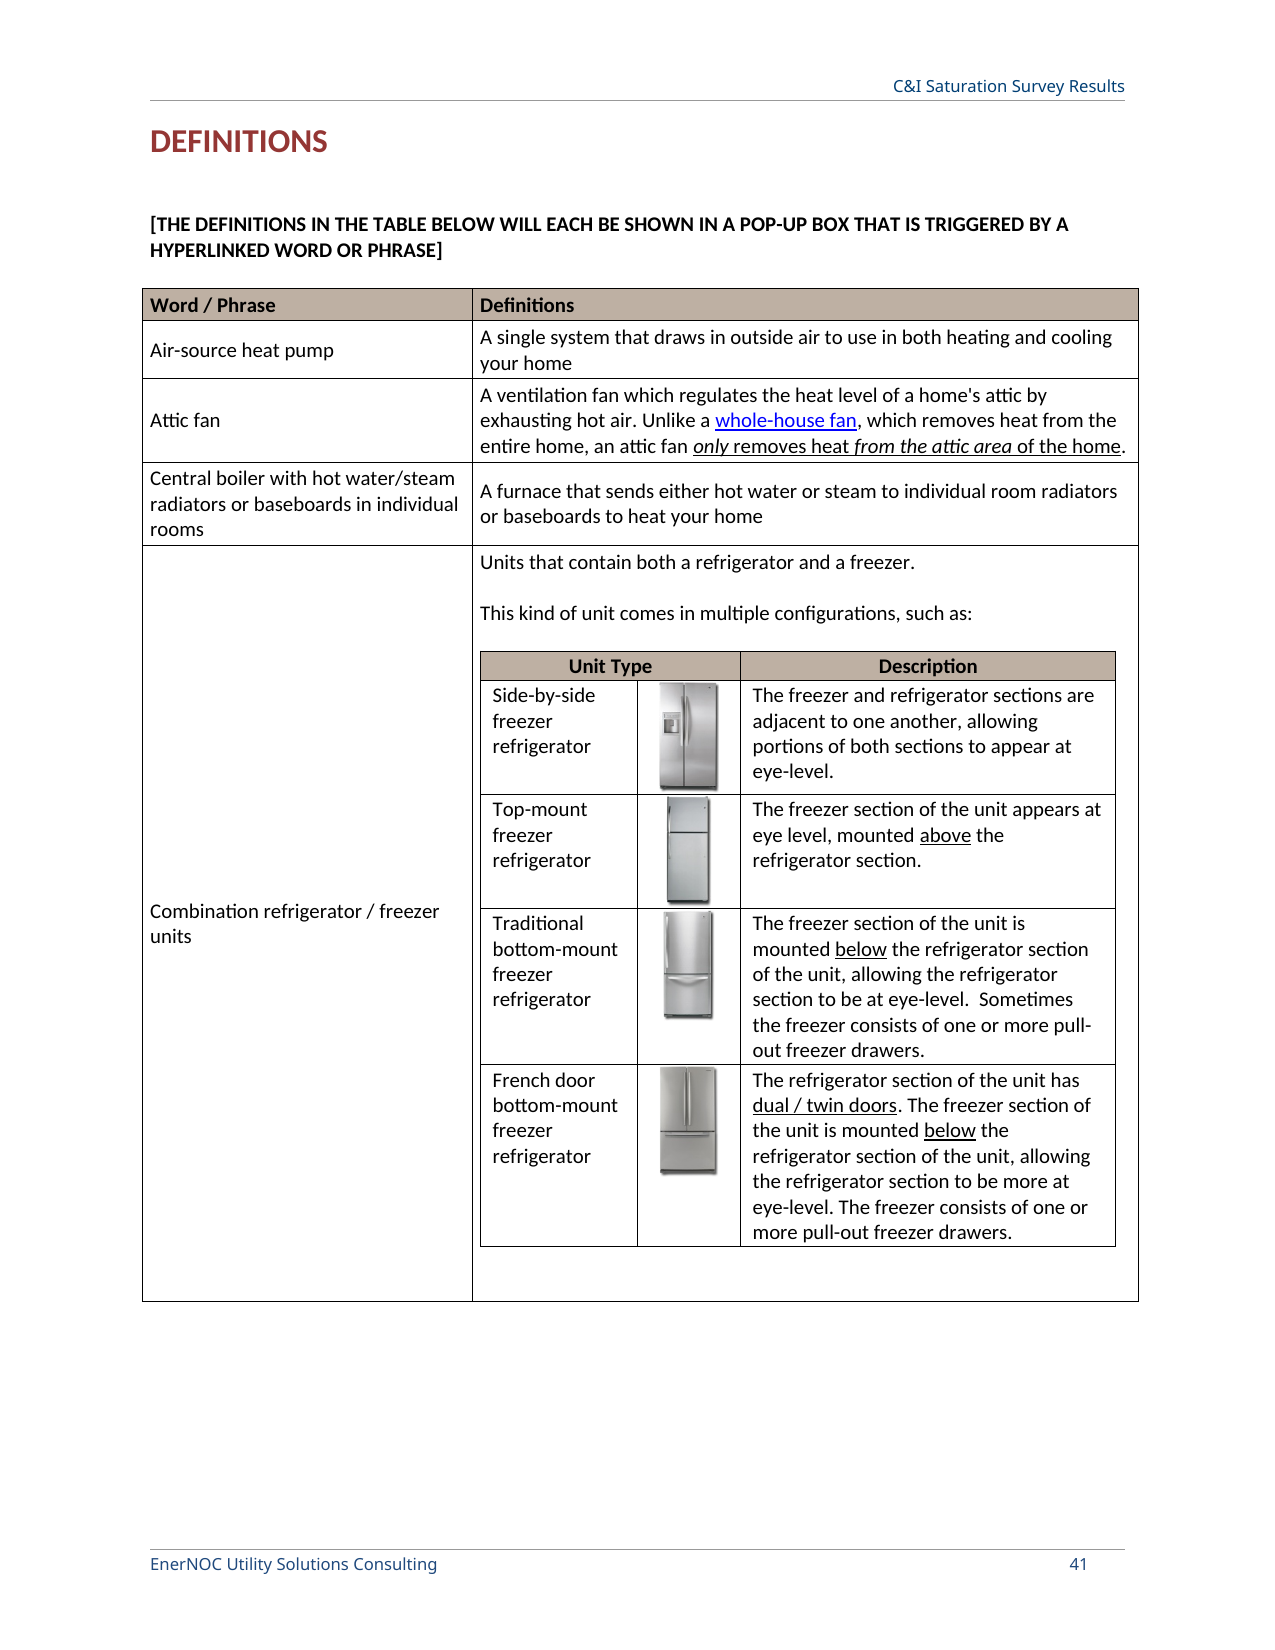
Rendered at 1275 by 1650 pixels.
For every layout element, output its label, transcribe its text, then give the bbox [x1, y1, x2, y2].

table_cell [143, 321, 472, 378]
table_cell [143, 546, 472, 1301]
picture [666, 796, 712, 907]
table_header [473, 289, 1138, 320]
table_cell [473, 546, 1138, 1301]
text [THE DEFINITIONS IN THE TABLE BELOW WILL EACH BE SHOWN IN A POP-UP BOX THAT IS TRIGGERED BY A HYPERLINKED WORD OR PHRASE] [150, 212, 1125, 262]
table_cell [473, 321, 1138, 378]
text DEFINITIONS [150, 120, 1125, 161]
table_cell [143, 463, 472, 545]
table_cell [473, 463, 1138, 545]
picture [659, 682, 719, 793]
picture [663, 910, 715, 1021]
picture [659, 1066, 719, 1177]
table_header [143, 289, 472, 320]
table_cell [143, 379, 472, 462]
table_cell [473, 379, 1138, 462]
